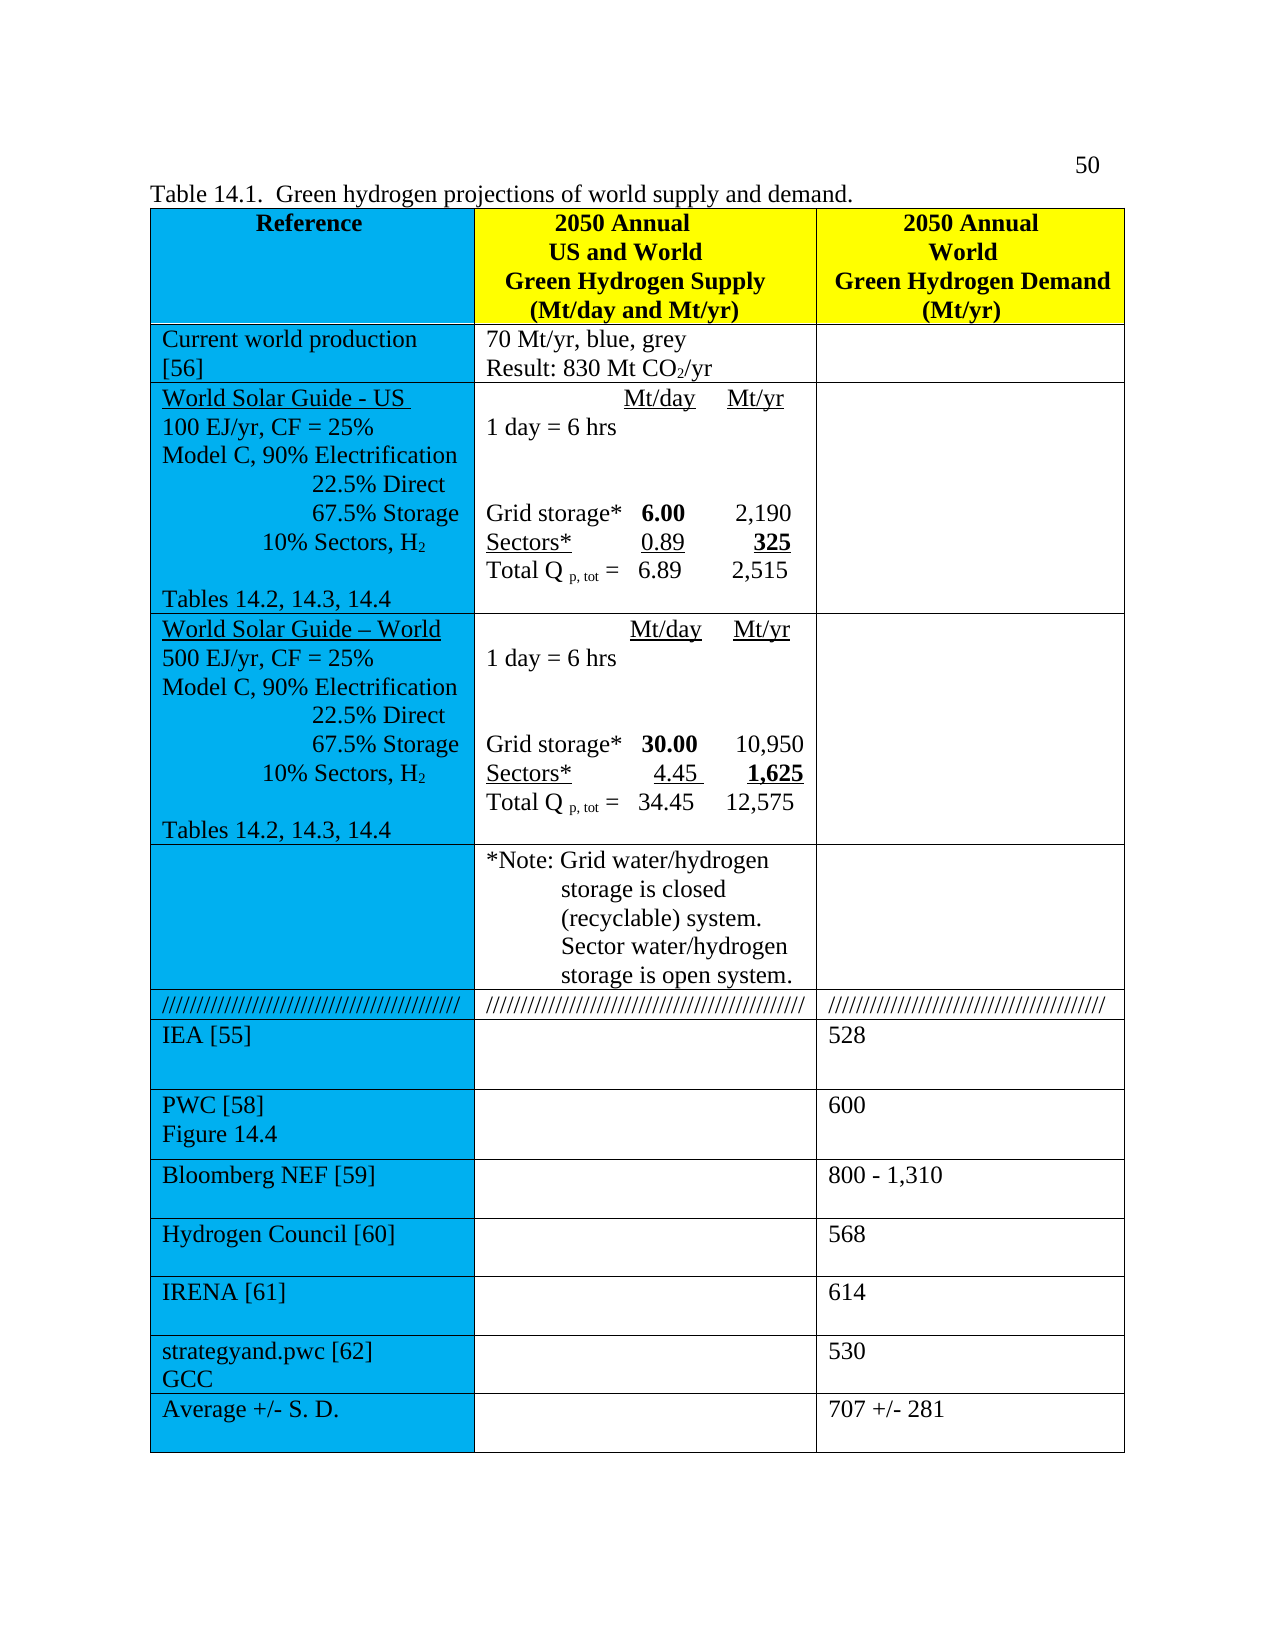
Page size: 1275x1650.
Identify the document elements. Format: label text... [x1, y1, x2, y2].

table_cell 707 +/- 281 [817, 1394, 1124, 1452]
table_cell [817, 325, 1124, 382]
table_cell [475, 1336, 816, 1393]
table_cell Mt/day Mt/yr 1 day = 6 hrs Grid storage* 30.00 10,950 Sectors* 4.45 1,625 Total Q p, tot = 34.45 12,575 [475, 614, 816, 844]
table_cell [817, 383, 1124, 613]
table_cell [475, 1277, 816, 1335]
table_header 2050 Annual World Green Hydrogen Demand (Mt/yr) [817, 209, 1124, 323]
table_cell /////////////////////////////////////////// [151, 990, 474, 1019]
table_header 2050 Annual US and World Green Hydrogen Supply (Mt/day and Mt/yr) [475, 209, 816, 323]
table_cell 528 [817, 1020, 1124, 1089]
table_cell [151, 845, 474, 989]
table_cell IEA [55] [151, 1020, 474, 1089]
table_cell Mt/day Mt/yr 1 day = 6 hrs Grid storage* 6.00 2,190 Sectors* 0.89 325 Total Q p, tot = 6.89 2,515 [475, 383, 816, 613]
table_cell 568 [817, 1219, 1124, 1276]
table_cell strategyand.pwc [62] GCC [151, 1336, 474, 1393]
table_cell 800 - 1,310 [817, 1160, 1124, 1218]
table_cell [475, 1394, 816, 1452]
table_cell 530 [817, 1336, 1124, 1393]
table_cell 70 Mt/yr, blue, grey Result: 830 Mt CO2/yr [475, 325, 816, 382]
table_cell Bloomberg NEF [59] [151, 1160, 474, 1218]
table_cell IRENA [61] [151, 1277, 474, 1335]
table_cell *Note: Grid water/hydrogen storage is closed (recyclable) system. Sector water/hydrogen storage is open system. [475, 845, 816, 989]
table_cell [475, 1160, 816, 1218]
text 50 [150, 150, 1125, 179]
table_cell World Solar Guide - US 100 EJ/yr, CF = 25% Model C, 90% Electrification 22.5% Direct 67.5% Storage 10% Sectors, H2 Tables 14.2, 14.3, 14.4 [151, 383, 474, 613]
table_cell //////////////////////////////////////// [817, 990, 1124, 1019]
table_cell [475, 1020, 816, 1089]
table_cell [475, 1090, 816, 1159]
table_cell [475, 1219, 816, 1276]
table_cell World Solar Guide – World 500 EJ/yr, CF = 25% Model C, 90% Electrification 22.5% Direct 67.5% Storage 10% Sectors, H2 Tables 14.2, 14.3, 14.4 [151, 614, 474, 844]
table_cell [817, 614, 1124, 844]
table_cell [817, 845, 1124, 989]
table_cell Average +/- S. D. [151, 1394, 474, 1452]
table_cell 614 [817, 1277, 1124, 1335]
table_cell ////////////////////////////////////////////// [475, 990, 816, 1019]
table_header Reference [151, 209, 474, 323]
table_cell 600 [817, 1090, 1124, 1159]
table_cell Current world production [56] [151, 325, 474, 382]
table_cell Hydrogen Council [60] [151, 1219, 474, 1276]
text Table 14.1. Green hydrogen projections of world supply and demand. [150, 179, 1125, 207]
table_cell PWC [58] Figure 14.4 [151, 1090, 474, 1159]
